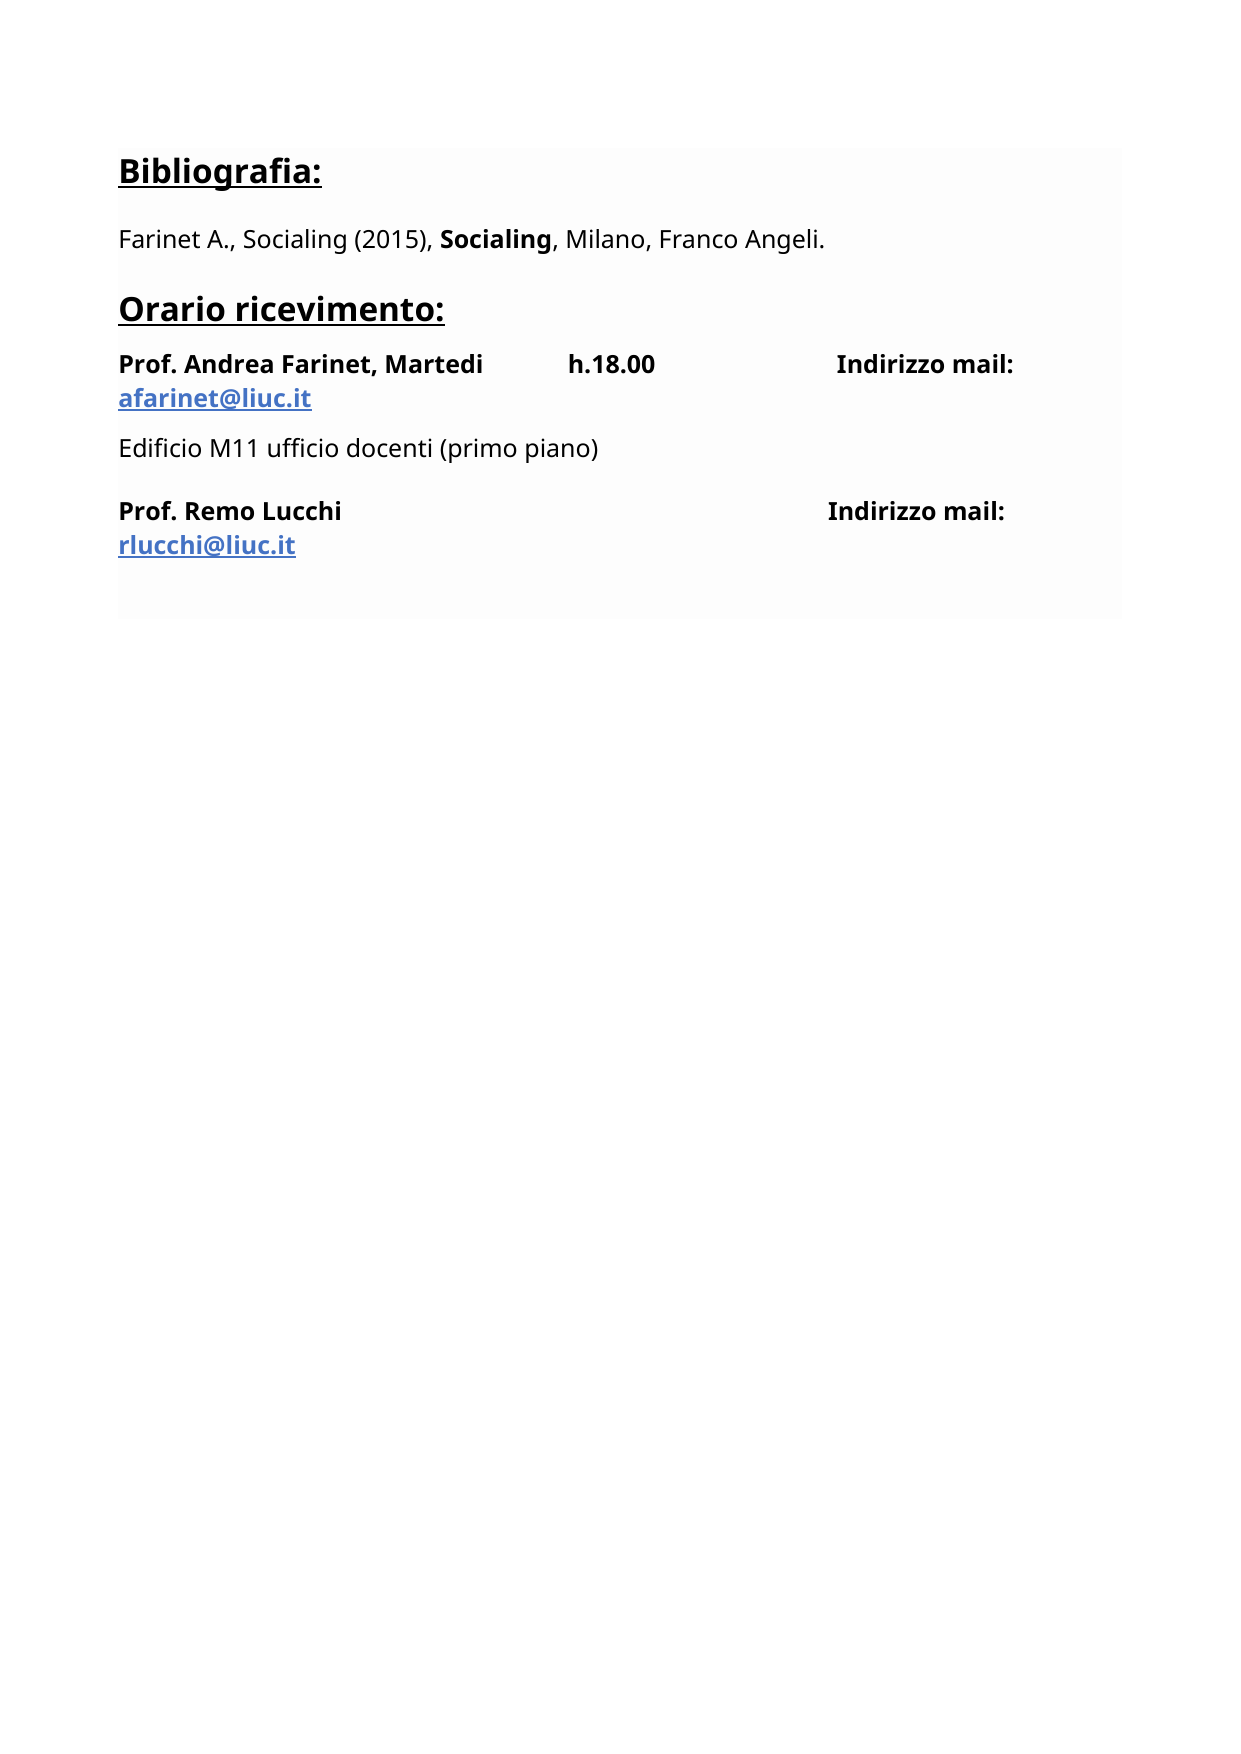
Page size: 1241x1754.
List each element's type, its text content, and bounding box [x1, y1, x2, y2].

text Farinet A., Socialing (2015), Socialing, Milano, Franco Angeli. [118, 222, 1122, 256]
text Prof. Remo Lucchi Indirizzo mail: rlucchi@liuc.it [118, 493, 1122, 562]
text Edificio M11 ufficio docenti (primo piano) [118, 430, 1122, 464]
text Prof. Andrea Farinet, Martedi h.18.00 Indirizzo mail: afarinet@liuc.it [118, 346, 1122, 414]
text Bibliografia: [118, 148, 1122, 193]
text Orario ricevimento: [118, 285, 1122, 331]
